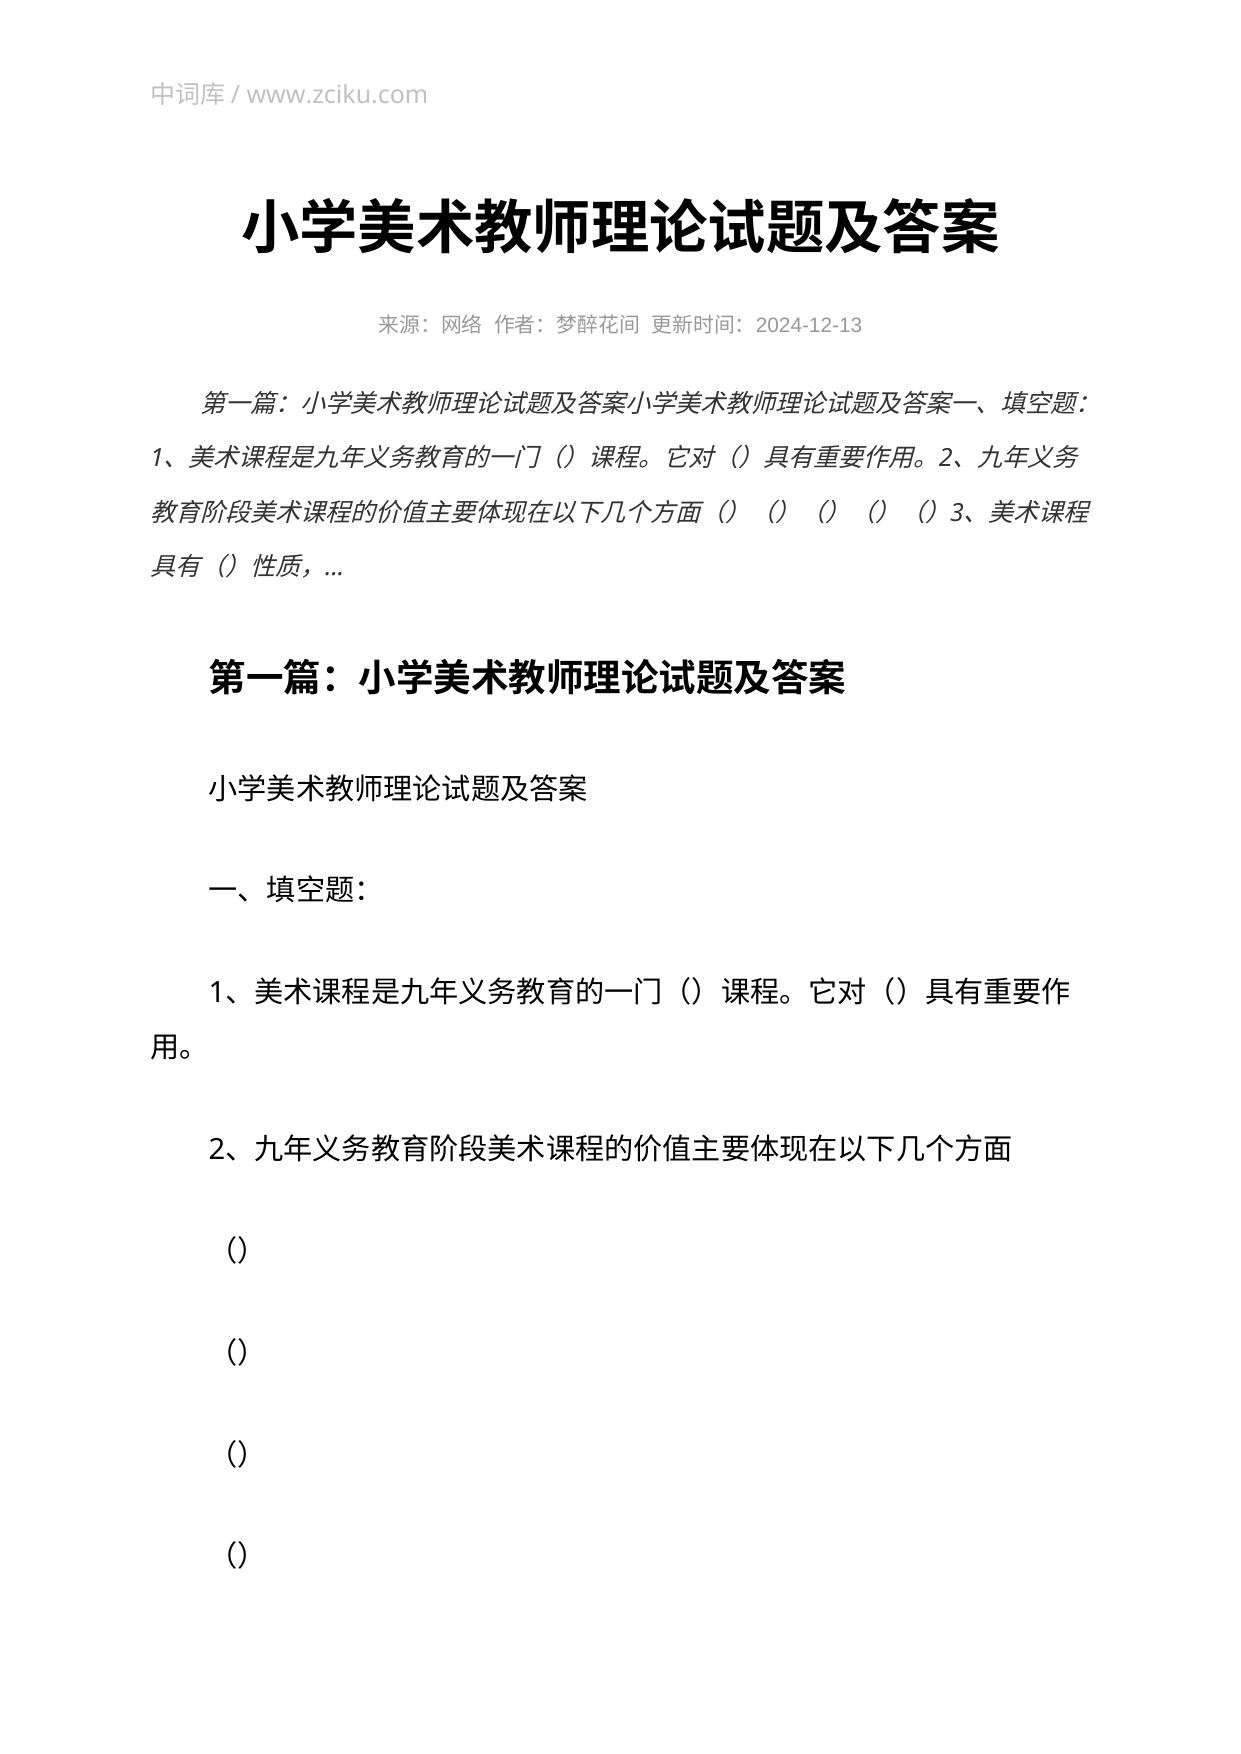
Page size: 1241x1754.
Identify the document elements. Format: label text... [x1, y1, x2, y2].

text 第一篇：小学美术教师理论试题及答案小学美术教师理论试题及答案一、填空题：1、美术课程是九年义务教育的一门（）课程。它对（）具有重要作用。2、九年义务教育阶段美术课程的价值主要体现在以下几个方面（）（）（）（）（）3、美术课程具有（）性质，... [150, 383, 1090, 583]
text （） [150, 1431, 1090, 1473]
text （） [150, 1329, 1090, 1372]
text 2、九年义务教育阶段美术课程的价值主要体现在以下几个方面 [150, 1126, 1090, 1168]
text （） [150, 1533, 1090, 1575]
subtitle 小学美术教师理论试题及答案 [150, 181, 1090, 266]
text 来源：网络 作者：梦醉花间 更新时间：2024-12-13 [150, 313, 1090, 337]
text 一、填空题： [150, 867, 1090, 909]
text 小学美术教师理论试题及答案 [150, 765, 1090, 807]
text 第一篇：小学美术教师理论试题及答案 [150, 648, 1090, 702]
text （） [150, 1227, 1090, 1270]
text 1、美术课程是九年义务教育的一门（）课程。它对（）具有重要作用。 [150, 969, 1090, 1066]
